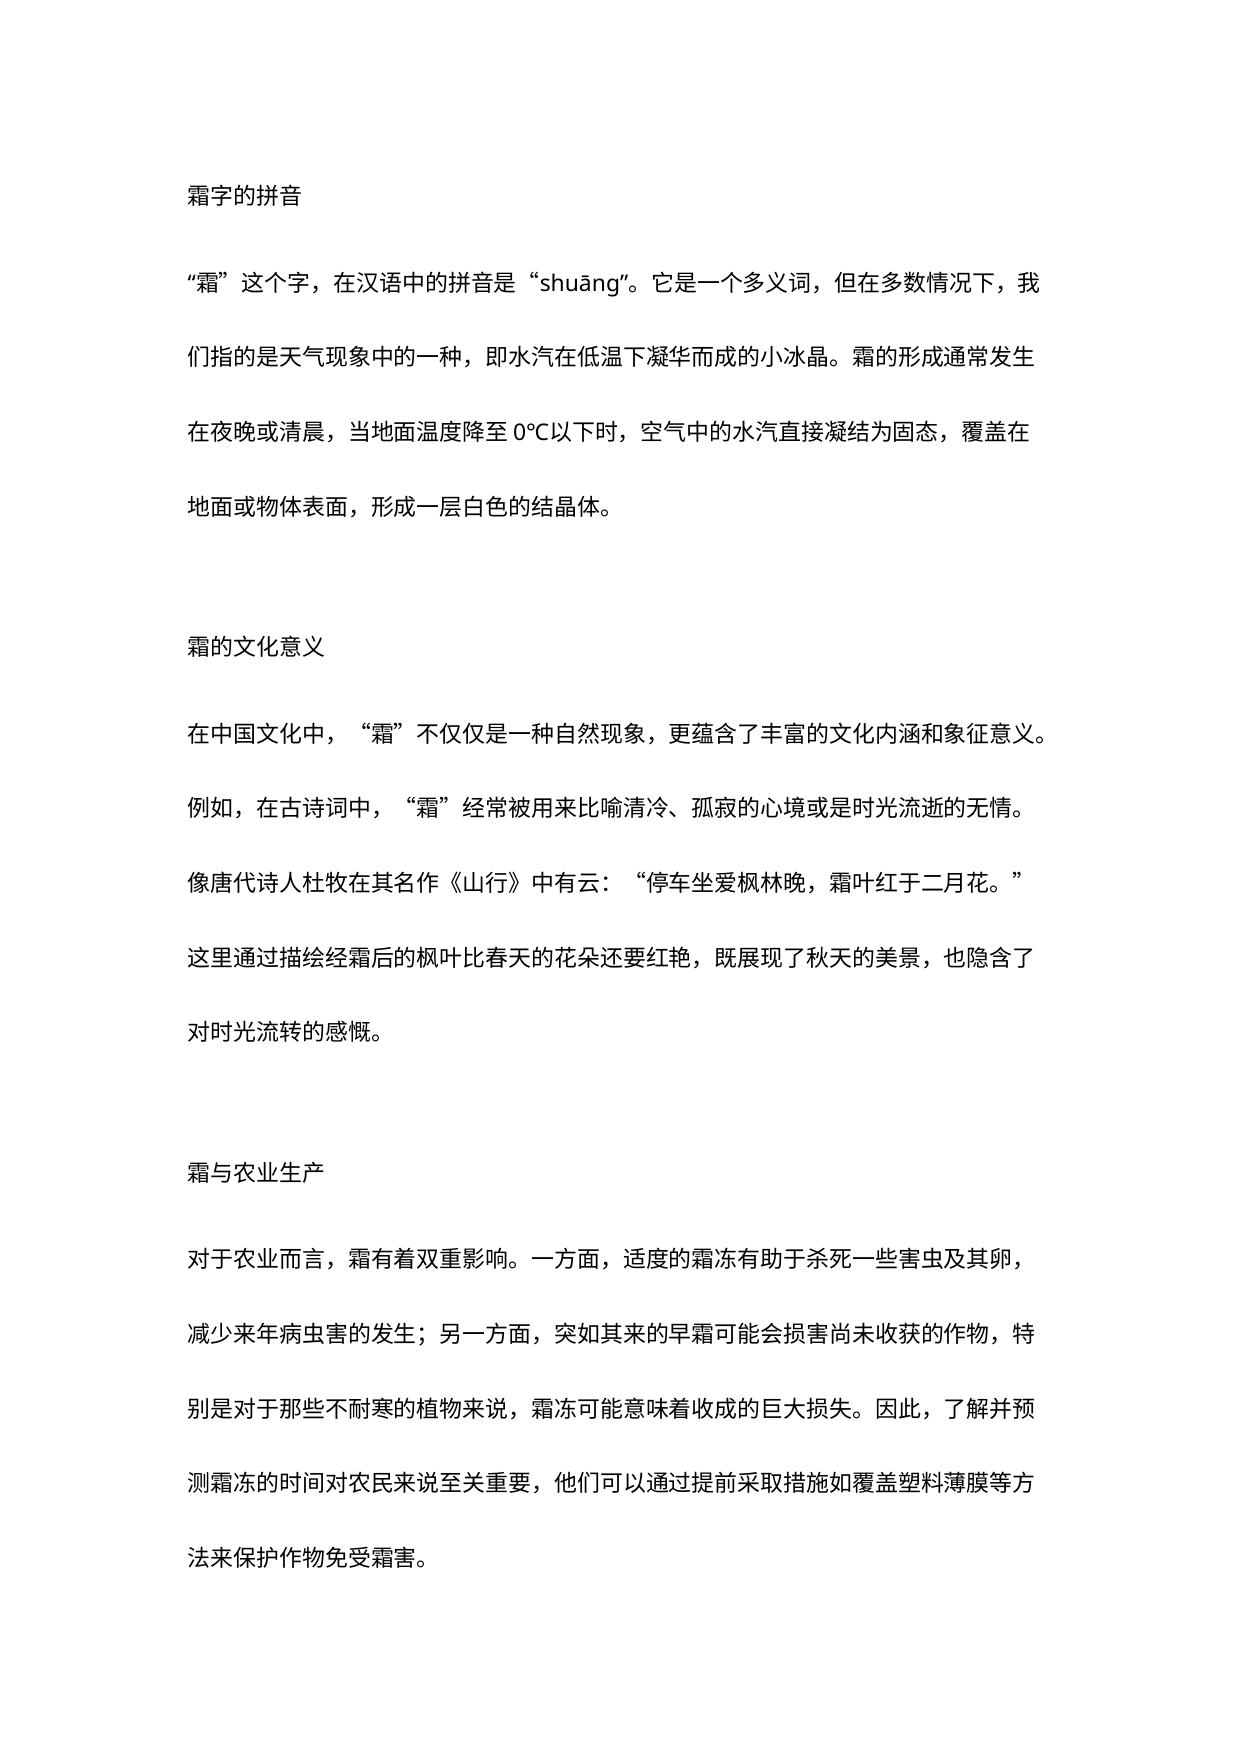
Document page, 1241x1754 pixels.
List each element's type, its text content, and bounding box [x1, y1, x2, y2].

text 霜字的拼音 [187, 162, 1053, 227]
text “霜”这个字，在汉语中的拼音是“shuāng”。它是一个多义词，但在多数情况下，我们指的是天气现象中的一种，即水汽在低温下凝华而成的小冰晶。霜的形成通常发生在夜晚或清晨，当地面温度降至0℃以下时，空气中的水汽直接凝结为固态，覆盖在地面或物体表面，形成一层白色的结晶体。 [187, 248, 1053, 538]
text 在中国文化中，“霜”不仅仅是一种自然现象，更蕴含了丰富的文化内涵和象征意义。例如，在古诗词中，“霜”经常被用来比喻清冷、孤寂的心境或是时光流逝的无情。像唐代诗人杜牧在其名作《山行》中有云：“停车坐爱枫林晚，霜叶红于二月花。”这里通过描绘经霜后的枫叶比春天的花朵还要红艳，既展现了秋天的美景，也隐含了对时光流转的感慨。 [187, 699, 1053, 1063]
text 霜的文化意义 [187, 613, 1053, 678]
text 对于农业而言，霜有着双重影响。一方面，适度的霜冻有助于杀死一些害虫及其卵，减少来年病虫害的发生；另一方面，突如其来的早霜可能会损害尚未收获的作物，特别是对于那些不耐寒的植物来说，霜冻可能意味着收成的巨大损失。因此，了解并预测霜冻的时间对农民来说至关重要，他们可以通过提前采取措施如覆盖塑料薄膜等方法来保护作物免受霜害。 [187, 1225, 1053, 1589]
text 霜与农业生产 [187, 1139, 1053, 1204]
